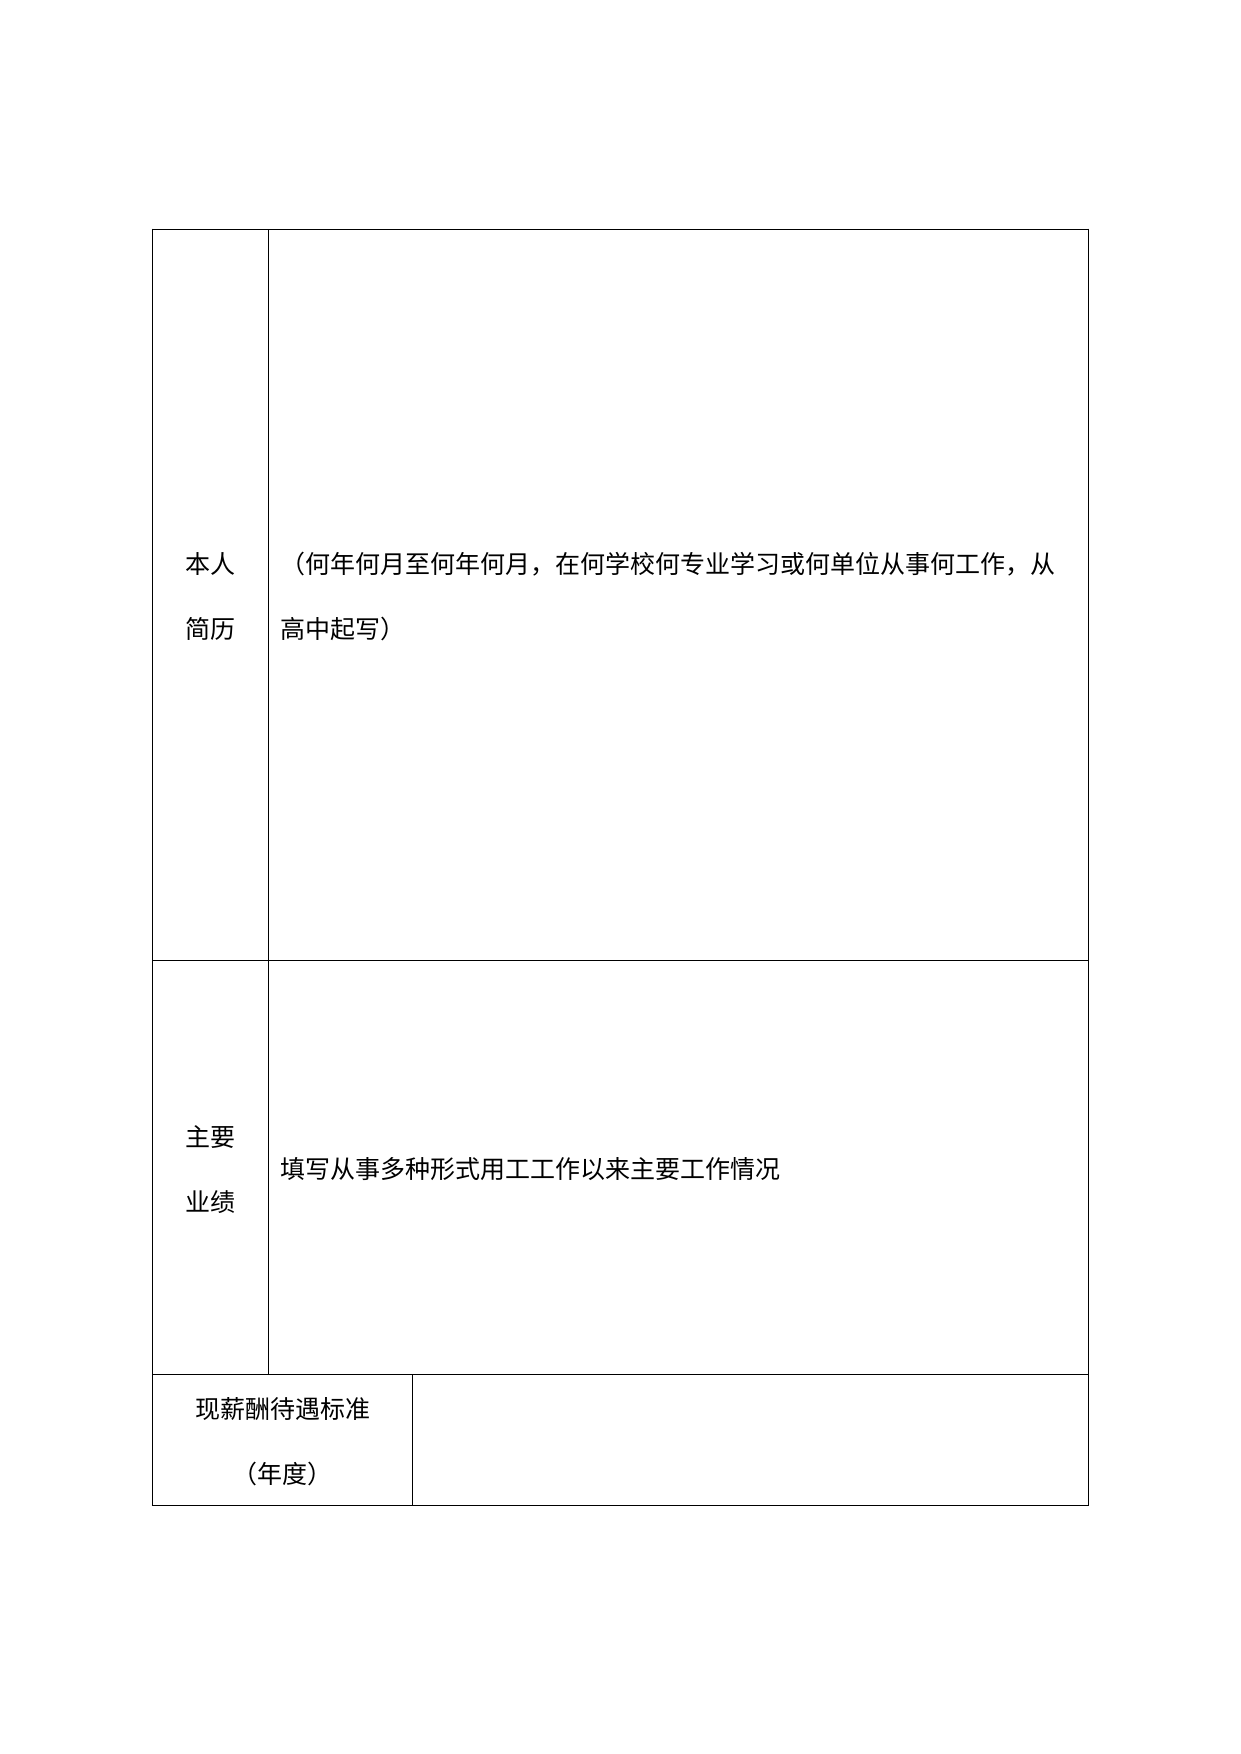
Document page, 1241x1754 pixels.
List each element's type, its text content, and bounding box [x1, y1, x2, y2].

table_cell 主要 业绩 [153, 961, 268, 1374]
table_cell [413, 1375, 1088, 1505]
table_cell （何年何月至何年何月，在何学校何专业学习或何单位从事何工作，从高中起写） [269, 230, 1088, 960]
table_cell 填写从事多种形式用工工作以来主要工作情况 [269, 961, 1088, 1374]
table_cell 现薪酬待遇标准 （年度） [153, 1375, 412, 1505]
table_cell 本人 简历 [153, 230, 268, 960]
